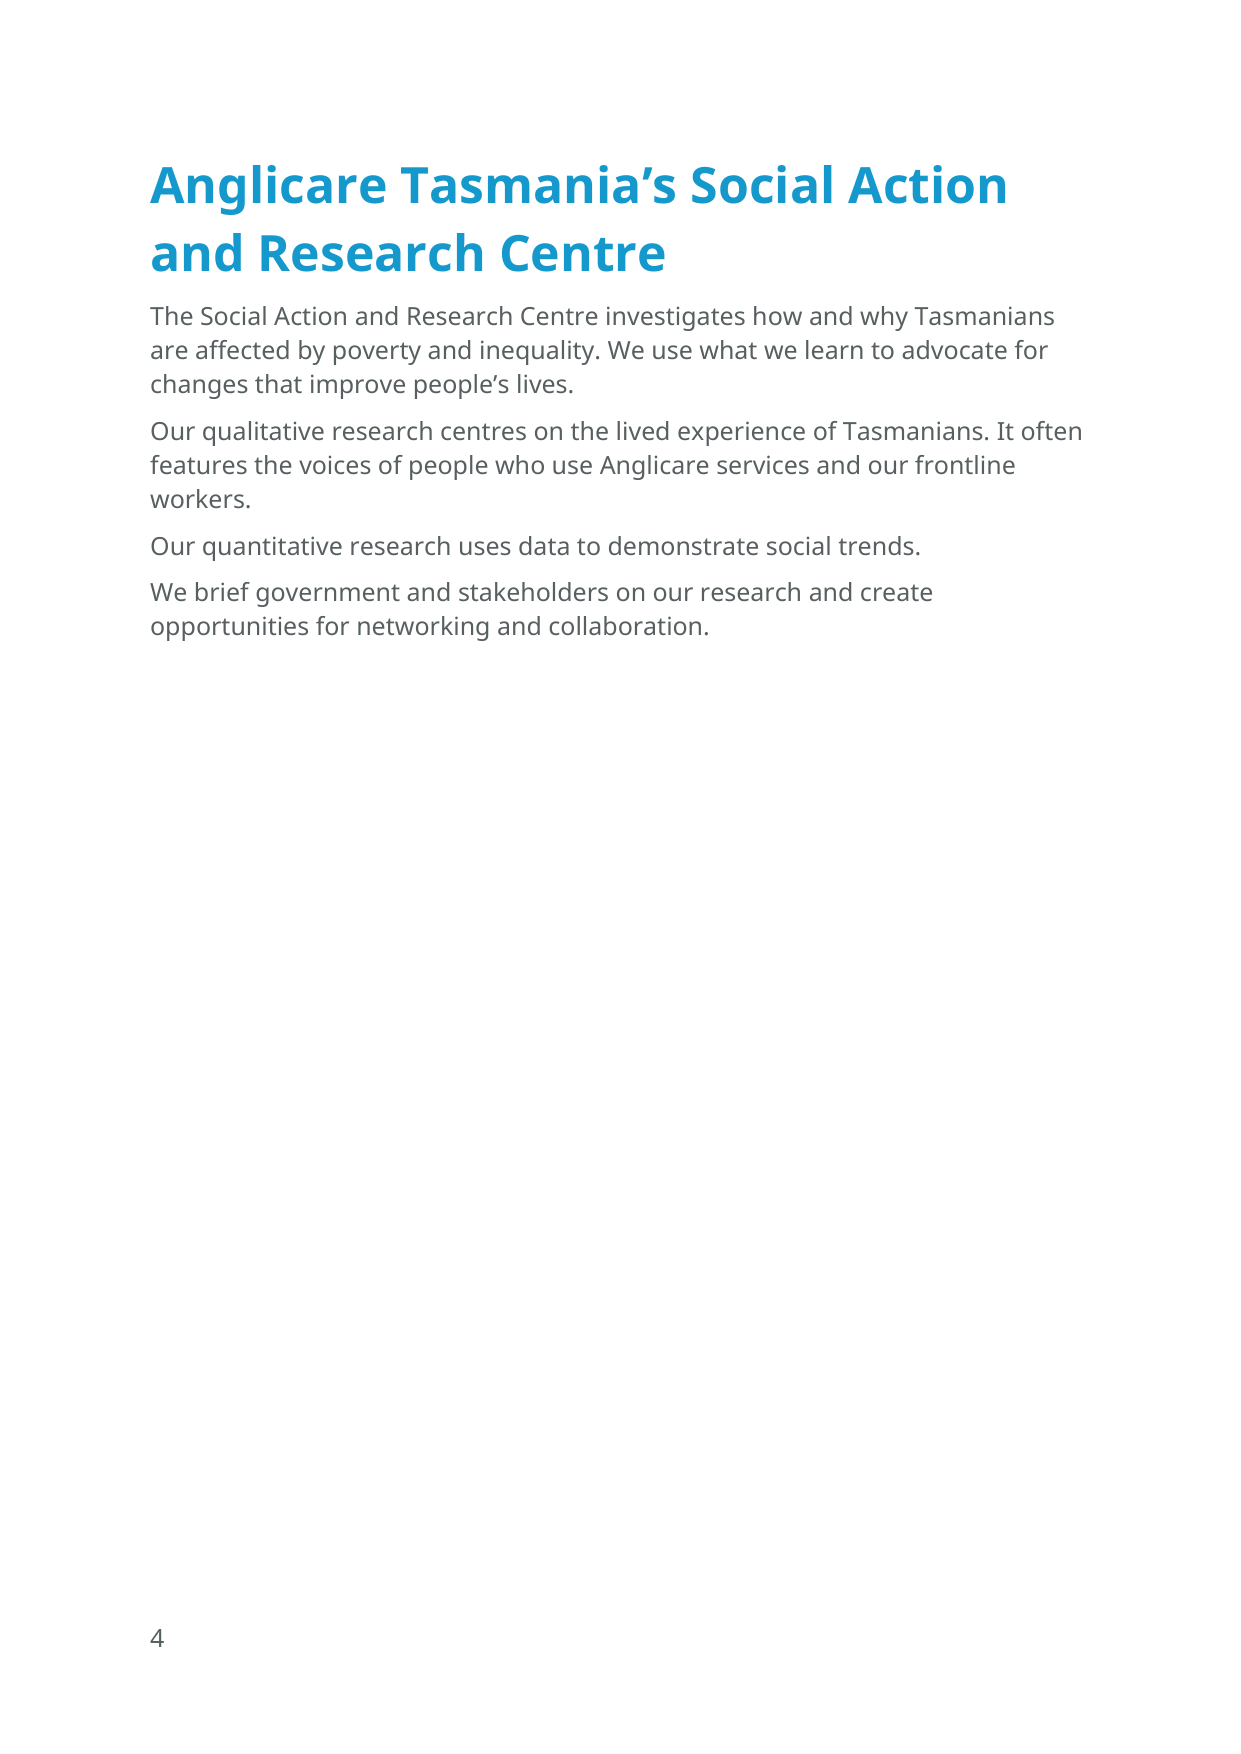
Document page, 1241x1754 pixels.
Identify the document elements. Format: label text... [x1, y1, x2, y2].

text We brief government and stakeholders on our research and create opportunities for networking and collaboration. [150, 575, 1090, 643]
text Our qualitative research centres on the lived experience of Tasmanians. It often features the voices of people who use Anglicare services and our frontline workers. [150, 413, 1090, 516]
text The Social Action and Research Centre investigates how and why Tasmanians are affected by poverty and inequality. We use what we learn to advocate for changes that improve people’s lives. [150, 299, 1090, 401]
text Our quantitative research uses data to demonstrate social trends. [150, 528, 1090, 562]
text Anglicare Tasmania’s Social Action and Research Centre [150, 150, 1090, 286]
